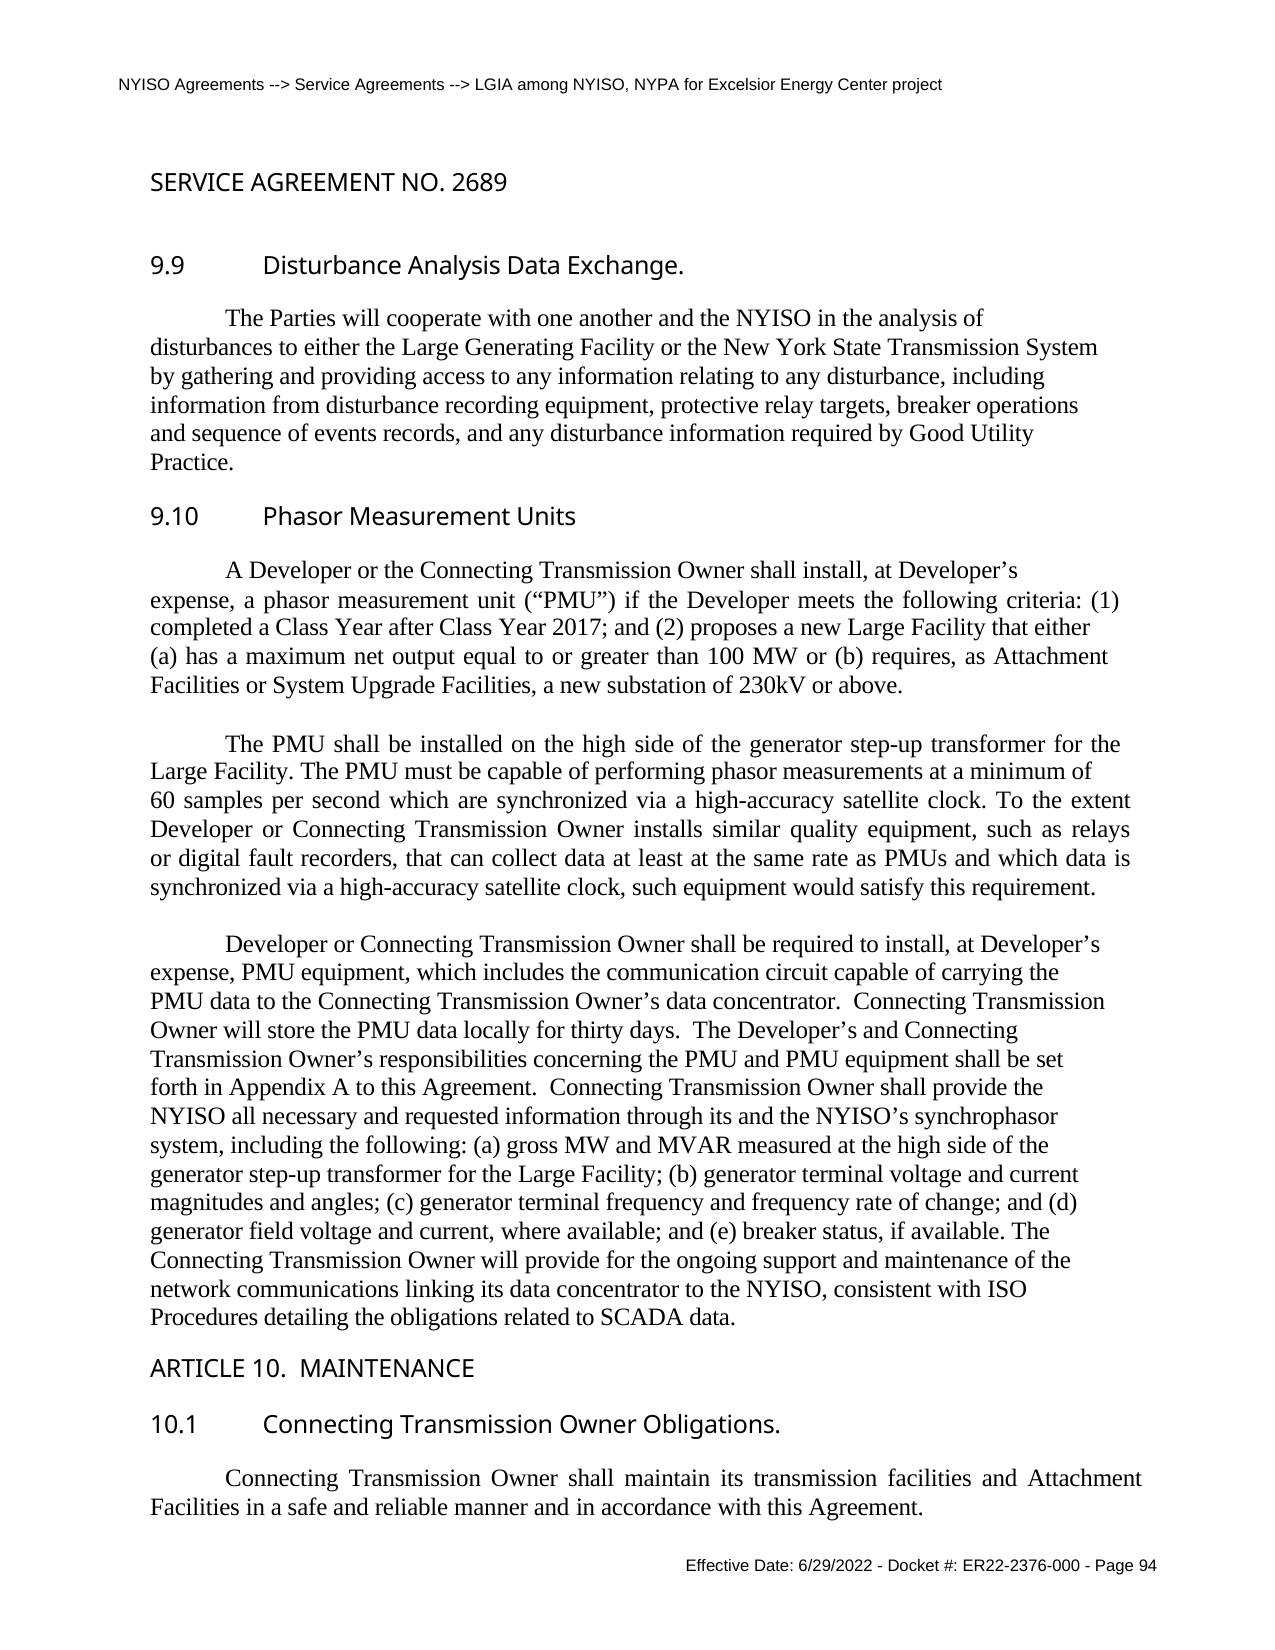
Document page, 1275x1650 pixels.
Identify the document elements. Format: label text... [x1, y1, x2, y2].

text The Parties will cooperate with one another and the NYISO in the analysis of [225, 304, 1275, 332]
text Developer or Connecting Transmission Owner shall be required to install, at Developer’s expense, PMU equipment, which includes the communication circuit capable of carrying the PMU data to the Connecting Transmission Owner’s data concentrator. Connecting Transmission Owner will store the PMU data locally for thirty days. The Developer’s and Connecting Transmission Owner’s responsibilities concerning the PMU and PMU equipment shall be set forth in Appendix A to this Agreement. Connecting Transmission Owner shall provide the NYISO all necessary and requested information through its and the NYISO’s synchrophasor system, including the following: (a) gross MW and MVAR measured at the high side of the generator step-up transformer for the Large Facility; (b) generator terminal voltage and current magnitudes and angles; (c) generator terminal frequency and frequency rate of change; and (d) generator field voltage and current, where available; and (e) breaker status, if available. The Connecting Transmission Owner will provide for the ongoing support and maintenance of the network communications linking its data concentrator to the NYISO, consistent with ISO Procedures detailing the obligations related to SCADA data. [150, 929, 1143, 1332]
text 60 samples per second which are synchronized via a high-accuracy satellite clock. To the extent Developer or Connecting Transmission Owner installs similar quality equipment, such as relays or digital fault recorders, that can collect data at least at the same rate as PMUs and which data is synchronized via a high-accuracy satellite clock, such equipment would satisfy this requirement. [150, 785, 1141, 902]
text Connecting Transmission Owner shall maintain its transmission facilities and Attachment Facilities in a safe and reliable manner and in accordance with this Agreement. [150, 1463, 1143, 1521]
text expense, a phasor measurement unit (“PMU”) if the Developer meets the following criteria: (1) completed a Class Year after Class Year 2017; and (2) proposes a new Large Facility that either [150, 586, 1129, 641]
text 9.10 Phasor Measurement Units [150, 502, 1275, 531]
text A Developer or the Connecting Transmission Owner shall install, at Developer’s [225, 556, 1275, 584]
text SERVICE AGREEMENT NO. 2689 [150, 168, 1275, 197]
text ARTICLE 10. MAINTENANCE [150, 1355, 1275, 1384]
text 9.9 Disturbance Analysis Data Exchange. [150, 251, 1275, 280]
text disturbances to either the Large Generating Facility or the New York State Transmission System by gathering and providing access to any information relating to any disturbance, including information from disturbance recording equipment, protective relay targets, breaker operations and sequence of events records, and any disturbance information required by Good Utility Practice. [150, 333, 1137, 476]
text (a) has a maximum net output equal to or greater than 100 MW or (b) requires, as Attachment Facilities or System Upgrade Facilities, a new substation of 230kV or above. [150, 641, 1109, 699]
text The PMU shall be installed on the high side of the generator step-up transformer for the Large Facility. The PMU must be capable of performing phasor measurements at a minimum of [150, 730, 1130, 784]
text 10.1 Connecting Transmission Owner Obligations. [150, 1410, 1275, 1439]
